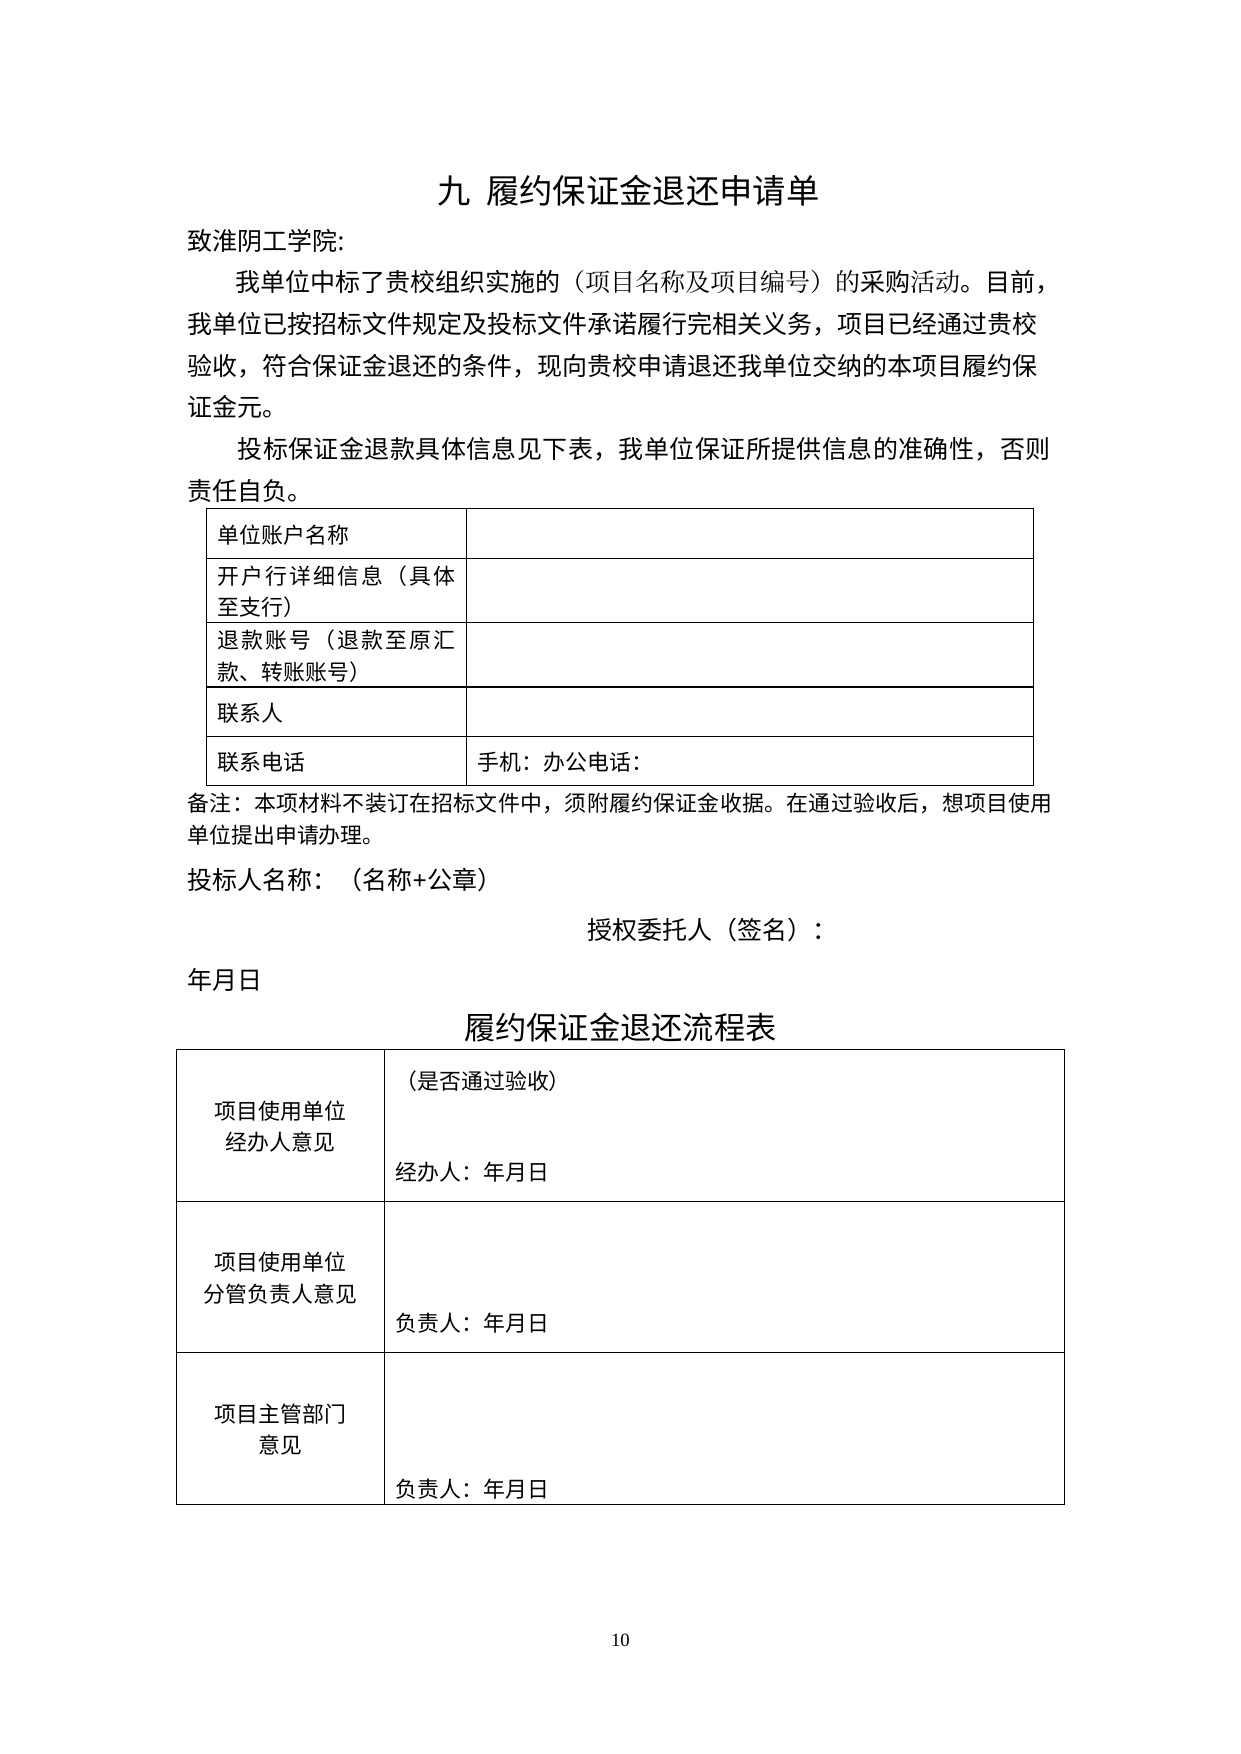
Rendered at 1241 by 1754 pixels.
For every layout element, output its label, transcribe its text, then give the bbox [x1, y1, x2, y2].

text 九 履约保证金退还申请单 [187, 150, 1053, 217]
text 投标保证金退款具体信息见下表，我单位保证所提供信息的准确性，否则责任自负。 [187, 425, 1053, 508]
text 投标人名称：（名称+公章） [187, 849, 1053, 899]
table_cell 项目主管部门 意见 [177, 1353, 384, 1504]
table_cell 负责人：年月日 [385, 1202, 1064, 1352]
text 我单位中标了贵校组织实施的（项目名称及项目编号）的采购活动。目前，我单位已按招标文件规定及投标文件承诺履行完相关义务，项目已经通过贵校验收，符合保证金退还的条件，现向贵校申请退还我单位交纳的本项目履约保证金元。 [187, 258, 1053, 425]
table_cell 联系人 [207, 688, 466, 736]
table_cell 项目使用单位 分管负责人意见 [177, 1202, 384, 1352]
table_cell [467, 559, 1033, 622]
table_cell [467, 623, 1033, 686]
text 备注：本项材料不装订在招标文件中，须附履约保证金收据。在通过验收后，想项目使用单位提出申请办理。 [187, 786, 1053, 849]
table_cell 手机：办公电话： [467, 737, 1033, 785]
table_cell 退款账号（退款至原汇款、转账账号） [207, 623, 466, 686]
text 履约保证金退还流程表 [187, 999, 1053, 1049]
table_header 单位账户名称 [207, 509, 466, 558]
table_header [467, 509, 1033, 558]
table_header 项目使用单位 经办人意见 [177, 1050, 384, 1201]
table_header （是否通过验收） 经办人：年月日 [385, 1050, 1064, 1201]
table_cell 开户行详细信息（具体至支行） [207, 559, 466, 622]
text 授权委托人（签名）： [187, 899, 1053, 949]
table_cell 联系电话 [207, 737, 466, 785]
table_cell [467, 688, 1033, 736]
table_cell 负责人：年月日 [385, 1353, 1064, 1504]
text 致淮阴工学院: [187, 217, 1053, 258]
text 年月日 [187, 949, 1053, 999]
